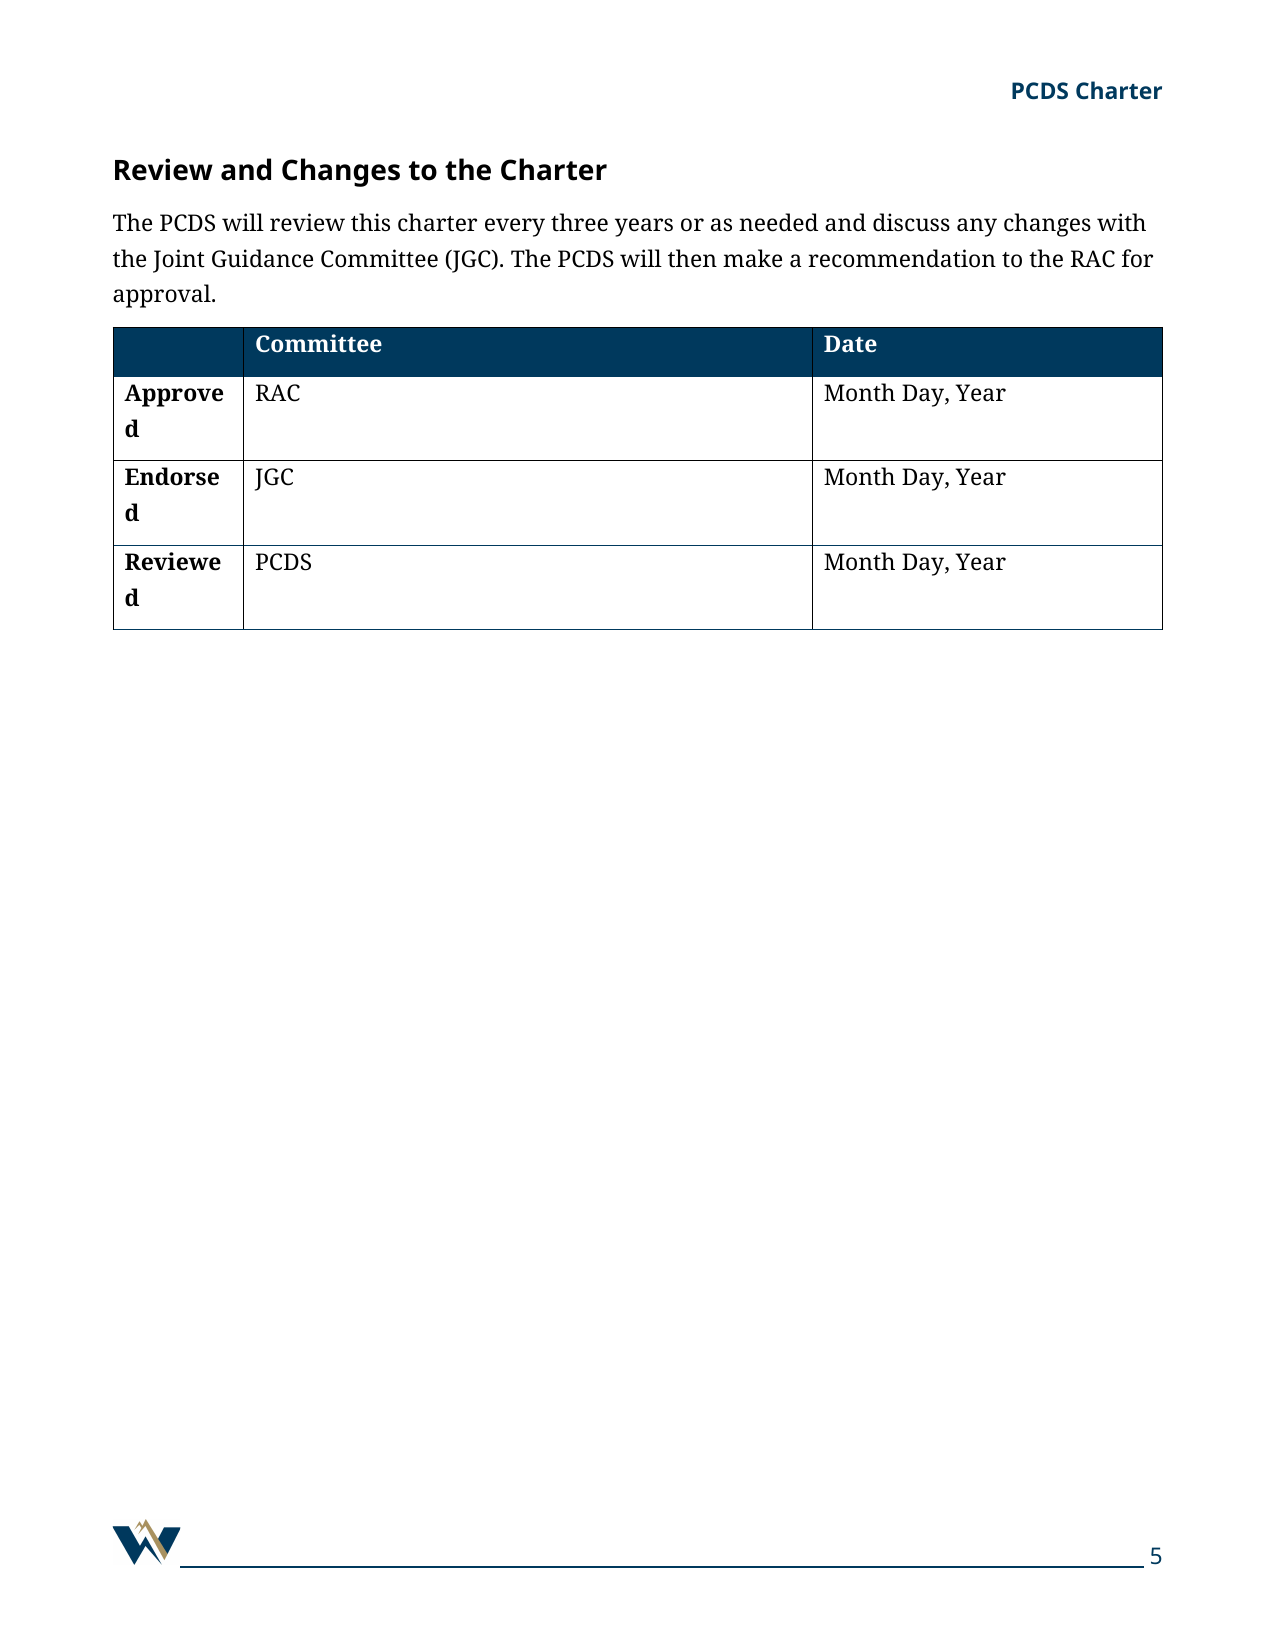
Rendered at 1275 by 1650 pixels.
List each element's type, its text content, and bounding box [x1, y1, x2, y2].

picture [112, 1519, 181, 1565]
table_cell JGC [244, 461, 812, 545]
table_cell Month Day, Year [813, 461, 1162, 545]
text The PCDS will review this charter every three years or as needed and discuss any changes with the Joint Guidance Committee (JGC). The PCDS will then make a recommendation to the RAC for approval. [112, 207, 1162, 310]
table_cell PCDS [244, 546, 812, 629]
table_cell Month Day, Year [813, 377, 1162, 460]
table_cell Approved [114, 377, 243, 460]
table_cell RAC [244, 377, 812, 460]
table_cell Month Day, Year [813, 546, 1162, 629]
subtitle Review and Changes to the Charter [112, 150, 1162, 188]
table_cell Reviewed [114, 546, 243, 629]
table_header Date [813, 328, 1162, 376]
table_cell Endorsed [114, 461, 243, 545]
table_header [114, 328, 243, 376]
table_header Committee [244, 328, 812, 376]
